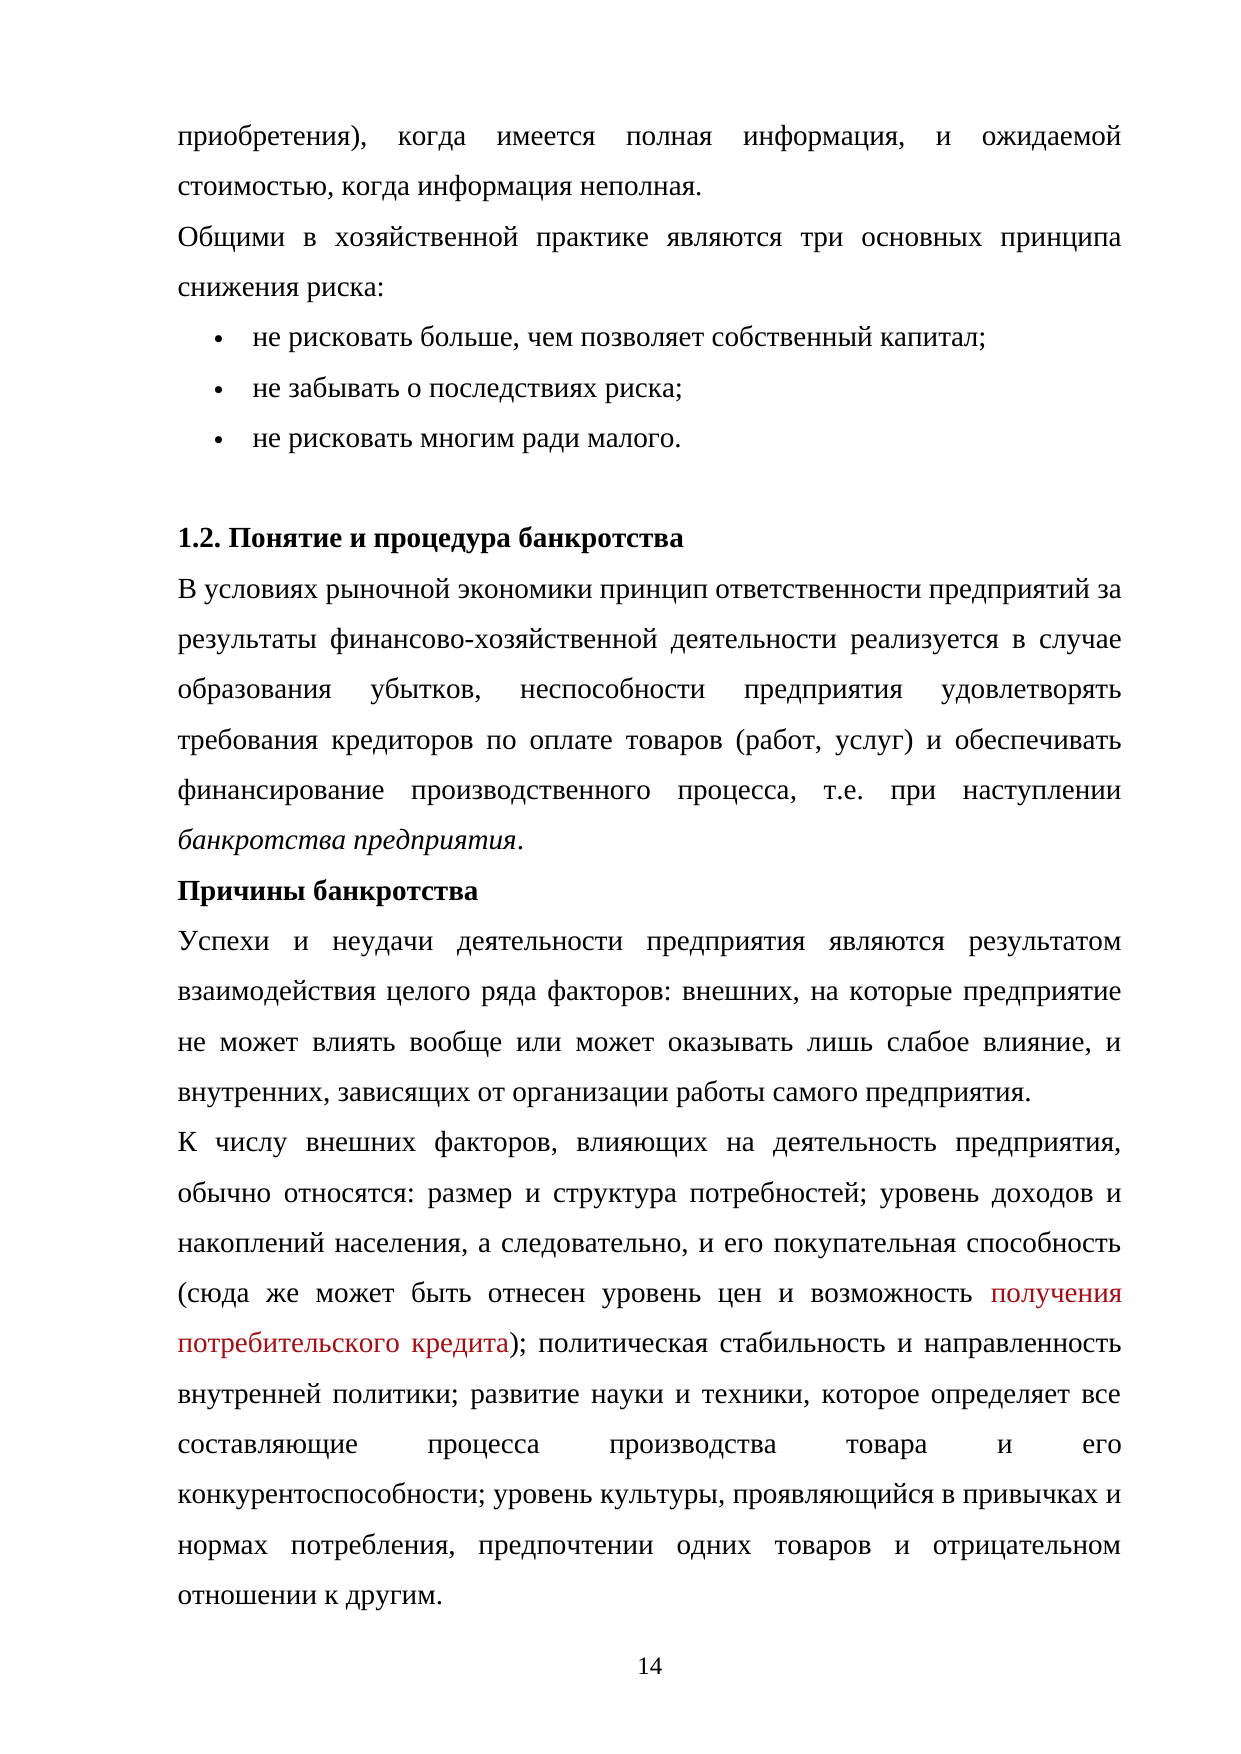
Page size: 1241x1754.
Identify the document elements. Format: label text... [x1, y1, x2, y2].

text В условиях рыночной экономики принцип ответственности предприятий за результаты финансово-хозяйственной деятельности реализуется в случае образования убытков, неспособности предприятия удовлетворять требования кредиторов по оплате товаров (работ, услуг) и обеспечивать финансирование производственного процесса, т.е. при наступлении банкротства предприятия. [177, 571, 1122, 856]
text Общими в хозяйственной практике являются три основных принципа снижения риска: [177, 219, 1122, 303]
subtitle 1.2. Понятие и процедура банкротства [177, 521, 1122, 554]
list не рисковать больше, чем позволяет собственный капитал; [215, 319, 1122, 353]
list не рисковать многим ради малого. [215, 420, 1122, 453]
text Причины банкротства [177, 873, 1122, 906]
text Успехи и неудачи деятельности предприятия являются результатом взаимодействия целого ряда факторов: внешних, на которые предприятие не может влиять вообще или может оказывать лишь слабое влияние, и внутренних, зависящих от организации работы самого предприятия. [177, 923, 1122, 1108]
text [177, 118, 1122, 202]
text К числу внешних факторов, влияющих на деятельность предприятия, обычно относятся: размер и структура потребностей; уровень доходов и накоплений населения, а следовательно, и его покупательная способность (сюда же может быть отнесен уровень цен и возможность получения потребительского кредита); политическая стабильность и направленность внутренней политики; развитие науки и техники, которое определяет все составляющие процесса производства товара и его конкурентоспособности; уровень культуры, проявляющийся в привычках и нормах потребления, предпочтении одних товаров и отрицательном отношении к другим. [177, 1124, 1122, 1611]
list не забывать о последствиях риска; [215, 370, 1122, 403]
